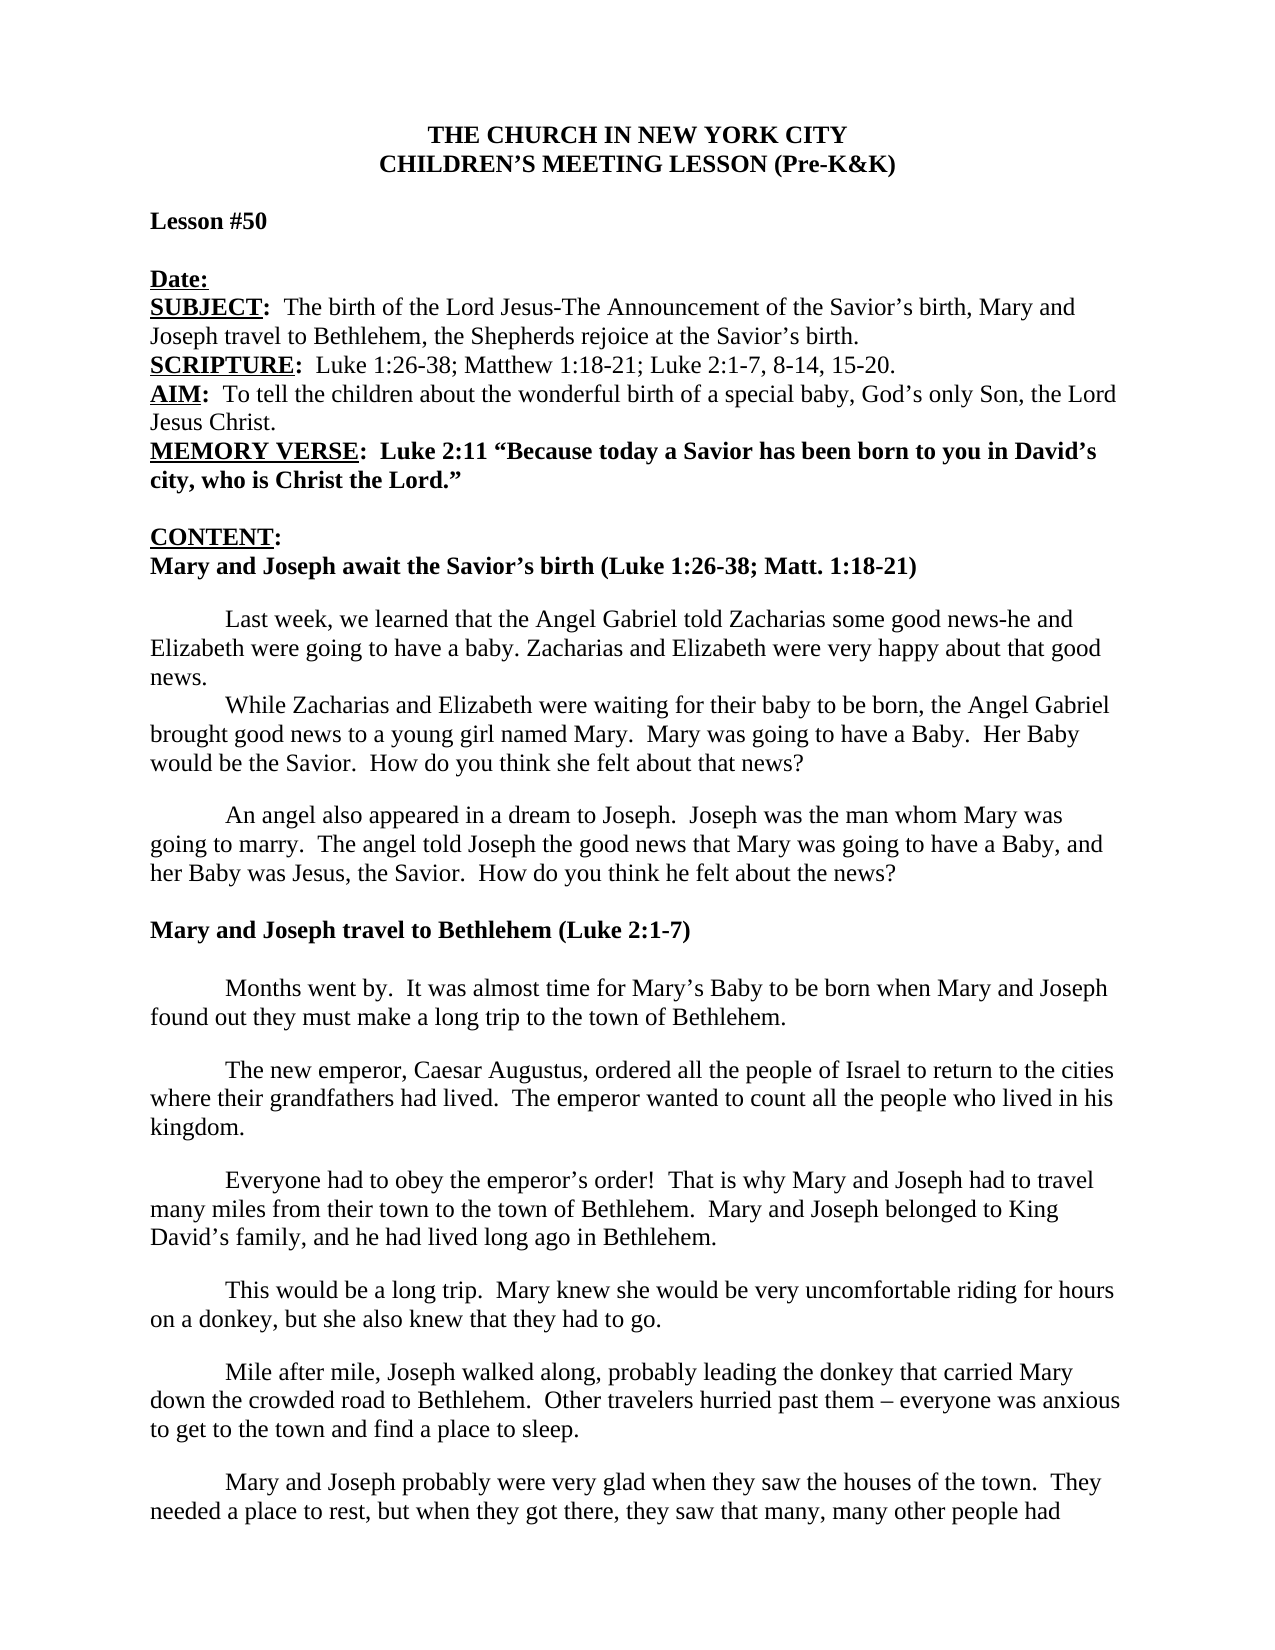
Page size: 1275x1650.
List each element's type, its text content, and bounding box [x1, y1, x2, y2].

text This would be a long trip. Mary knew she would be very uncomfortable riding for hours on a donkey, but she also knew that they had to go. [150, 1275, 1125, 1333]
text Lesson #50 [150, 206, 1125, 235]
text While Zacharias and Elizabeth were waiting for their baby to be born, the Angel Gabriel brought good news to a young girl named Mary. Mary was going to have a Baby. Her Baby would be the Savior. How do you think she felt about that news? [150, 690, 1125, 777]
subtitle THE CHURCH IN NEW YORK CITY [150, 120, 1125, 149]
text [150, 1467, 1125, 1525]
text The new emperor, Caesar Augustus, ordered all the people of Israel to return to the cities where their grandfathers had lived. The emperor wanted to count all the people who lived in his kingdom. [150, 1055, 1125, 1141]
text SUBJECT: The birth of the Lord Jesus-The Announcement of the Savior’s birth, Mary and Joseph travel to Bethlehem, the Shepherds rejoice at the Savior’s birth. [150, 292, 1125, 350]
text SCRIPTURE: Luke 1:26-38; Matthew 1:18-21; Luke 2:1-7, 8-14, 15-20. [150, 350, 1125, 379]
text CONTENT: [150, 522, 1125, 551]
text Everyone had to obey the emperor’s order! That is why Mary and Joseph had to travel many miles from their town to the town of Bethlehem. Mary and Joseph belonged to King David’s family, and he had lived long ago in Bethlehem. [150, 1165, 1125, 1251]
subtitle CHILDREN’S MEETING LESSON (Pre-K&K) [150, 149, 1125, 177]
text Date: [150, 264, 1125, 292]
text AIM: To tell the children about the wonderful birth of a special baby, God’s only Son, the Lord Jesus Christ. [150, 379, 1125, 436]
text An angel also appeared in a dream to Joseph. Joseph was the man whom Mary was going to marry. The angel told Joseph the good news that Mary was going to have a Baby, and her Baby was Jesus, the Savior. How do you think he felt about the news? [150, 801, 1125, 887]
text MEMORY VERSE: Luke 2:11 “Because today a Savior has been born to you in David’s city, who is Christ the Lord.” [150, 436, 1125, 494]
text Months went by. It was almost time for Mary’s Baby to be born when Mary and Joseph found out they must make a long trip to the town of Bethlehem. [150, 973, 1125, 1031]
text Last week, we learned that the Angel Gabriel told Zacharias some good news-he and Elizabeth were going to have a baby. Zacharias and Elizabeth were very happy about that good news. [150, 604, 1125, 690]
text Mary and Joseph await the Savior’s birth (Luke 1:26-38; Matt. 1:18-21) [150, 551, 1125, 580]
text Mary and Joseph travel to Bethlehem (Luke 2:1-7) [150, 916, 1125, 944]
text Mile after mile, Joseph walked along, probably leading the donkey that carried Mary down the crowded road to Bethlehem. Other travelers hurried past them – everyone was anxious to get to the town and find a place to sleep. [150, 1357, 1125, 1443]
